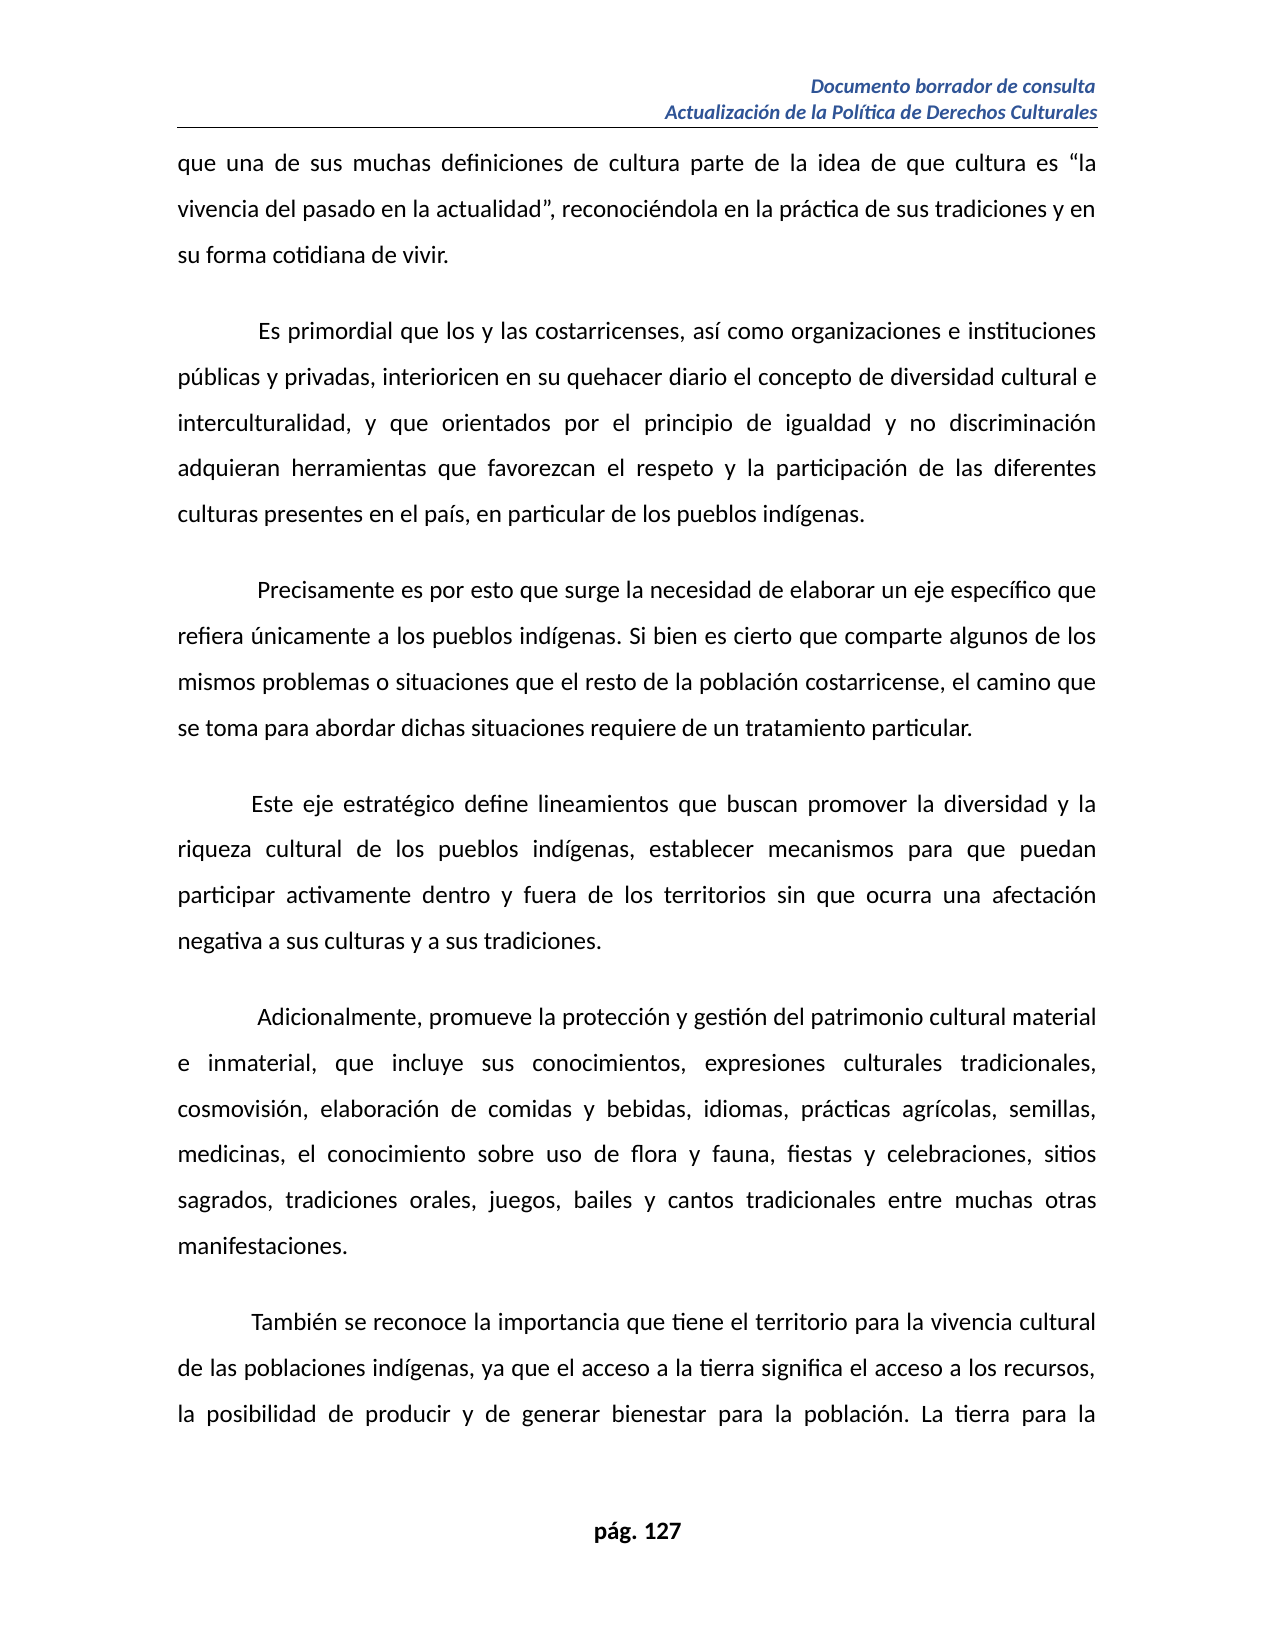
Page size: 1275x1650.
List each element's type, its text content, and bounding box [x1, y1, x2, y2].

text Este eje estratégico define lineamientos que buscan promover la diversidad y la riqueza cultural de los pueblos indígenas, establecer mecanismos para que puedan participar activamente dentro y fuera de los territorios sin que ocurra una afectación negativa a sus culturas y a sus tradiciones. [177, 788, 1098, 956]
text Es primordial que los y las costarricenses, así como organizaciones e instituciones públicas y privadas, interioricen en su quehacer diario el concepto de diversidad cultural e interculturalidad, y que orientados por el principio de igualdad y no discriminación adquieran herramientas que favorezcan el respeto y la participación de las diferentes culturas presentes en el país, en particular de los pueblos indígenas. [177, 315, 1098, 529]
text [177, 148, 1098, 269]
text Adicionalmente, promueve la protección y gestión del patrimonio cultural material e inmaterial, que incluye sus conocimientos, expresiones culturales tradicionales, cosmovisión, elaboración de comidas y bebidas, idiomas, prácticas agrícolas, semillas, medicinas, el conocimiento sobre uso de flora y fauna, fiestas y celebraciones, sitios sagrados, tradiciones orales, juegos, bailes y cantos tradicionales entre muchas otras manifestaciones. [177, 1001, 1098, 1261]
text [177, 1306, 1098, 1428]
text Precisamente es por esto que surge la necesidad de elaborar un eje específico que refiera únicamente a los pueblos indígenas. Si bien es cierto que comparte algunos de los mismos problemas o situaciones que el resto de la población costarricense, el camino que se toma para abordar dichas situaciones requiere de un tratamiento particular. [177, 574, 1098, 742]
